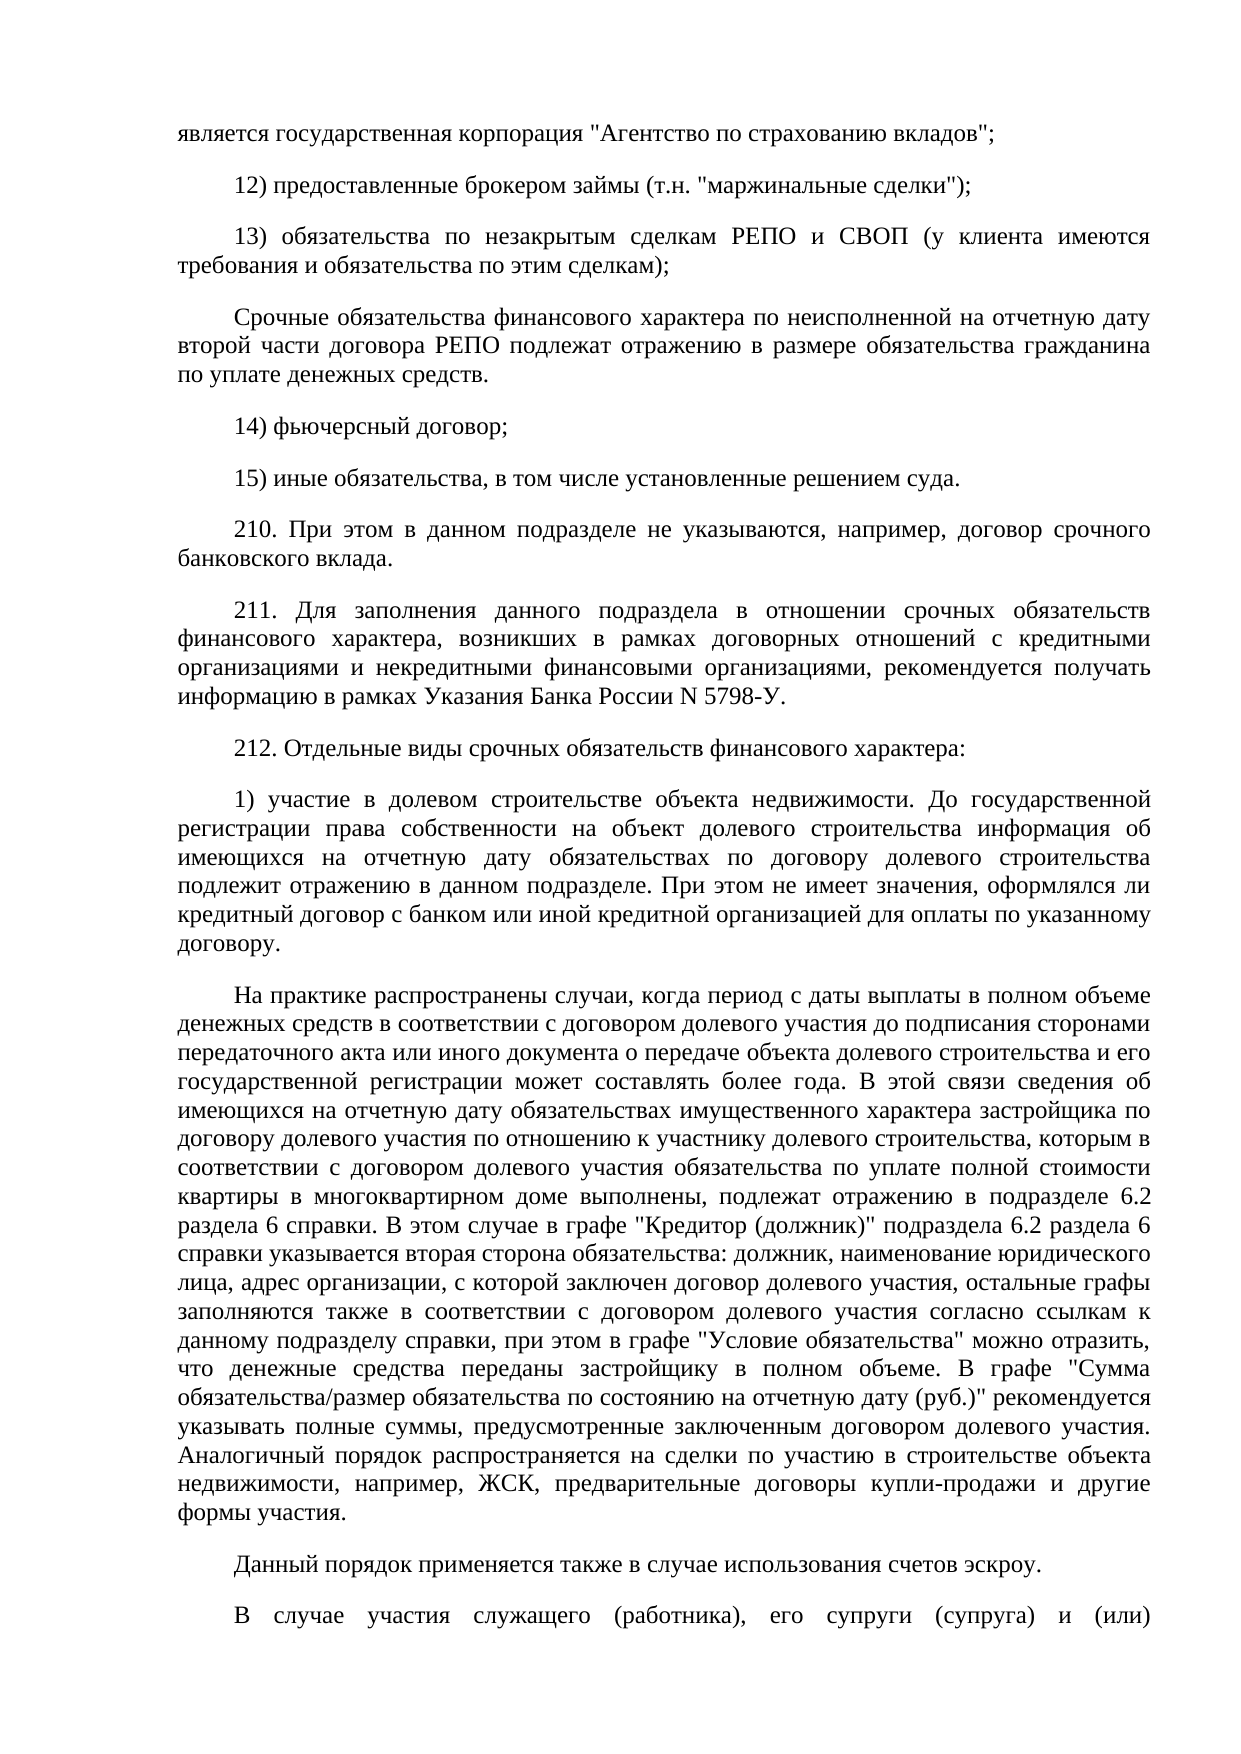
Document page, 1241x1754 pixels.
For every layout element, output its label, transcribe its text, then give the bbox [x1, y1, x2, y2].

text 212. Отдельные виды срочных обязательств финансового характера: [177, 733, 1152, 761]
text 15) иные обязательства, в том числе установленные решением суда. [177, 463, 1152, 491]
text Срочные обязательства финансового характера по неисполненной на отчетную дату второй части договора РЕПО подлежат отражению в размере обязательства гражданина по уплате денежных средств. [177, 302, 1152, 388]
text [177, 118, 1152, 147]
text Данный порядок применяется также в случае использования счетов эскроу. [177, 1549, 1152, 1578]
text 210. При этом в данном подразделе не указываются, например, договор срочного банковского вклада. [177, 514, 1152, 572]
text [177, 1601, 1152, 1629]
text 1) участие в долевом строительстве объекта недвижимости. До государственной регистрации права собственности на объект долевого строительства информация об имеющихся на отчетную дату обязательствах по договору долевого строительства подлежит отражению в данном подразделе. При этом не имеет значения, оформлялся ли кредитный договор с банком или иной кредитной организацией для оплаты по указанному договору. [177, 784, 1152, 957]
text На практике распространены случаи, когда период с даты выплаты в полном объеме денежных средств в соответствии с договором долевого участия до подписания сторонами передаточного акта или иного документа о передаче объекта долевого строительства и его государственной регистрации может составлять более года. В этой связи сведения об имеющихся на отчетную дату обязательствах имущественного характера застройщика по договору долевого участия по отношению к участнику долевого строительства, которым в соответствии с договором долевого участия обязательства по уплате полной стоимости квартиры в многоквартирном доме выполнены, подлежат отражению в подразделе 6.2 раздела 6 справки. В этом случае в графе "Кредитор (должник)" подраздела 6.2 раздела 6 справки указывается вторая сторона обязательства: должник, наименование юридического лица, адрес организации, с которой заключен договор долевого участия, остальные графы заполняются также в соответствии с договором долевого участия согласно ссылкам к данному подразделу справки, при этом в графе "Условие обязательства" можно отразить, что денежные средства переданы застройщику в полном объеме. В графе "Сумма обязательства/размер обязательства по состоянию на отчетную дату (руб.)" рекомендуется указывать полные суммы, предусмотренные заключенным договором долевого участия. Аналогичный порядок распространяется на сделки по участию в строительстве объекта недвижимости, например, ЖСК, предварительные договоры купли-продажи и другие формы участия. [177, 980, 1152, 1526]
text 211. Для заполнения данного подраздела в отношении срочных обязательств финансового характера, возникших в рамках договорных отношений с кредитными организациями и некредитными финансовыми организациями, рекомендуется получать информацию в рамках Указания Банка России N 5798-У. [177, 595, 1152, 710]
text 14) фьючерсный договор; [177, 411, 1152, 440]
text 12) предоставленные брокером займы (т.н. "маржинальные сделки"); [177, 170, 1152, 198]
text 13) обязательства по незакрытым сделкам РЕПО и СВОП (у клиента имеются требования и обязательства по этим сделкам); [177, 221, 1152, 279]
